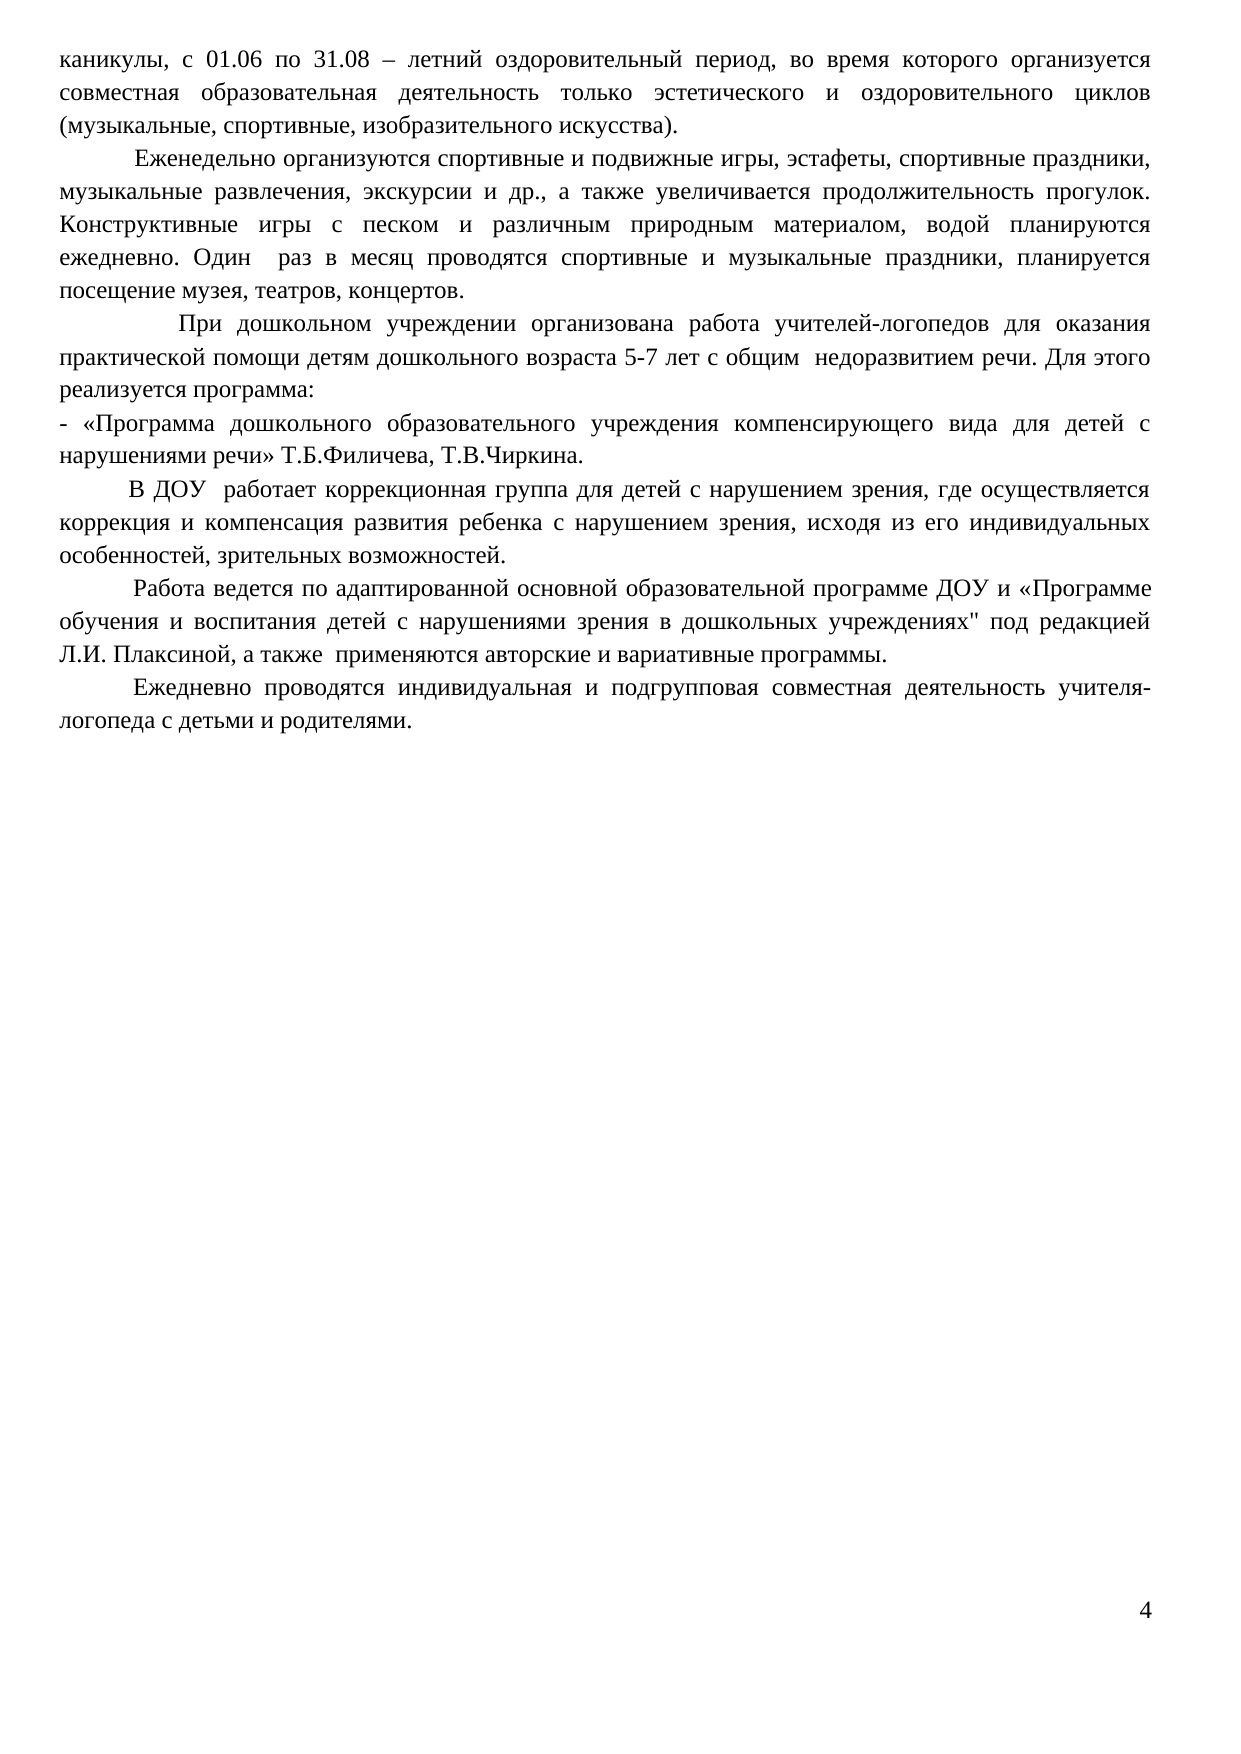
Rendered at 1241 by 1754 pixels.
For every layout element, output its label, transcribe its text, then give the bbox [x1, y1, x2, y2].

text Еженедельно организуются спортивные и подвижные игры, эстафеты, спортивные праздники, музыкальные развлечения, экскурсии и др., а также увеличивается продолжительность прогулок. Конструктивные игры с песком и различным природным материалом, водой планируются ежедневно. Один раз в месяц проводятся спортивные и музыкальные праздники, планируется посещение музея, театров, концертов. [59, 143, 1152, 304]
text В ДОУ работает коррекционная группа для детей с нарушением зрения, где осуществляется коррекция и компенсация развития ребенка с нарушением зрения, исходя из его индивидуальных особенностей, зрительных возможностей. [59, 474, 1152, 568]
text - «Программа дошкольного образовательного учреждения компенсирующего вида для детей с нарушениями речи» Т.Б.Филичева, Т.В.Чиркина. [59, 408, 1152, 469]
text 4 [59, 1595, 1152, 1623]
text каникулы, с 01.06 по 31.08 – летний оздоровительный период, во время которого организуется совместная образовательная деятельность только эстетического и оздоровительного циклов (музыкальные, спортивные, изобразительного искусства). [59, 44, 1152, 139]
text Ежедневно проводятся индивидуальная и подгрупповая совместная деятельность учителя-логопеда с детьми и родителями. [59, 672, 1152, 733]
text При дошкольном учреждении организована работа учителей-логопедов для оказания практической помощи детям дошкольного возраста 5-7 лет с общим недоразвитием речи. Для этого реализуется программа: [59, 308, 1152, 403]
text Работа ведется по адаптированной основной образовательной программе ДОУ и «Программе обучения и воспитания детей с нарушениями зрения в дошкольных учреждениях" под редакцией Л.И. Плаксиной, а также применяются авторские и вариативные программы. [59, 573, 1152, 667]
